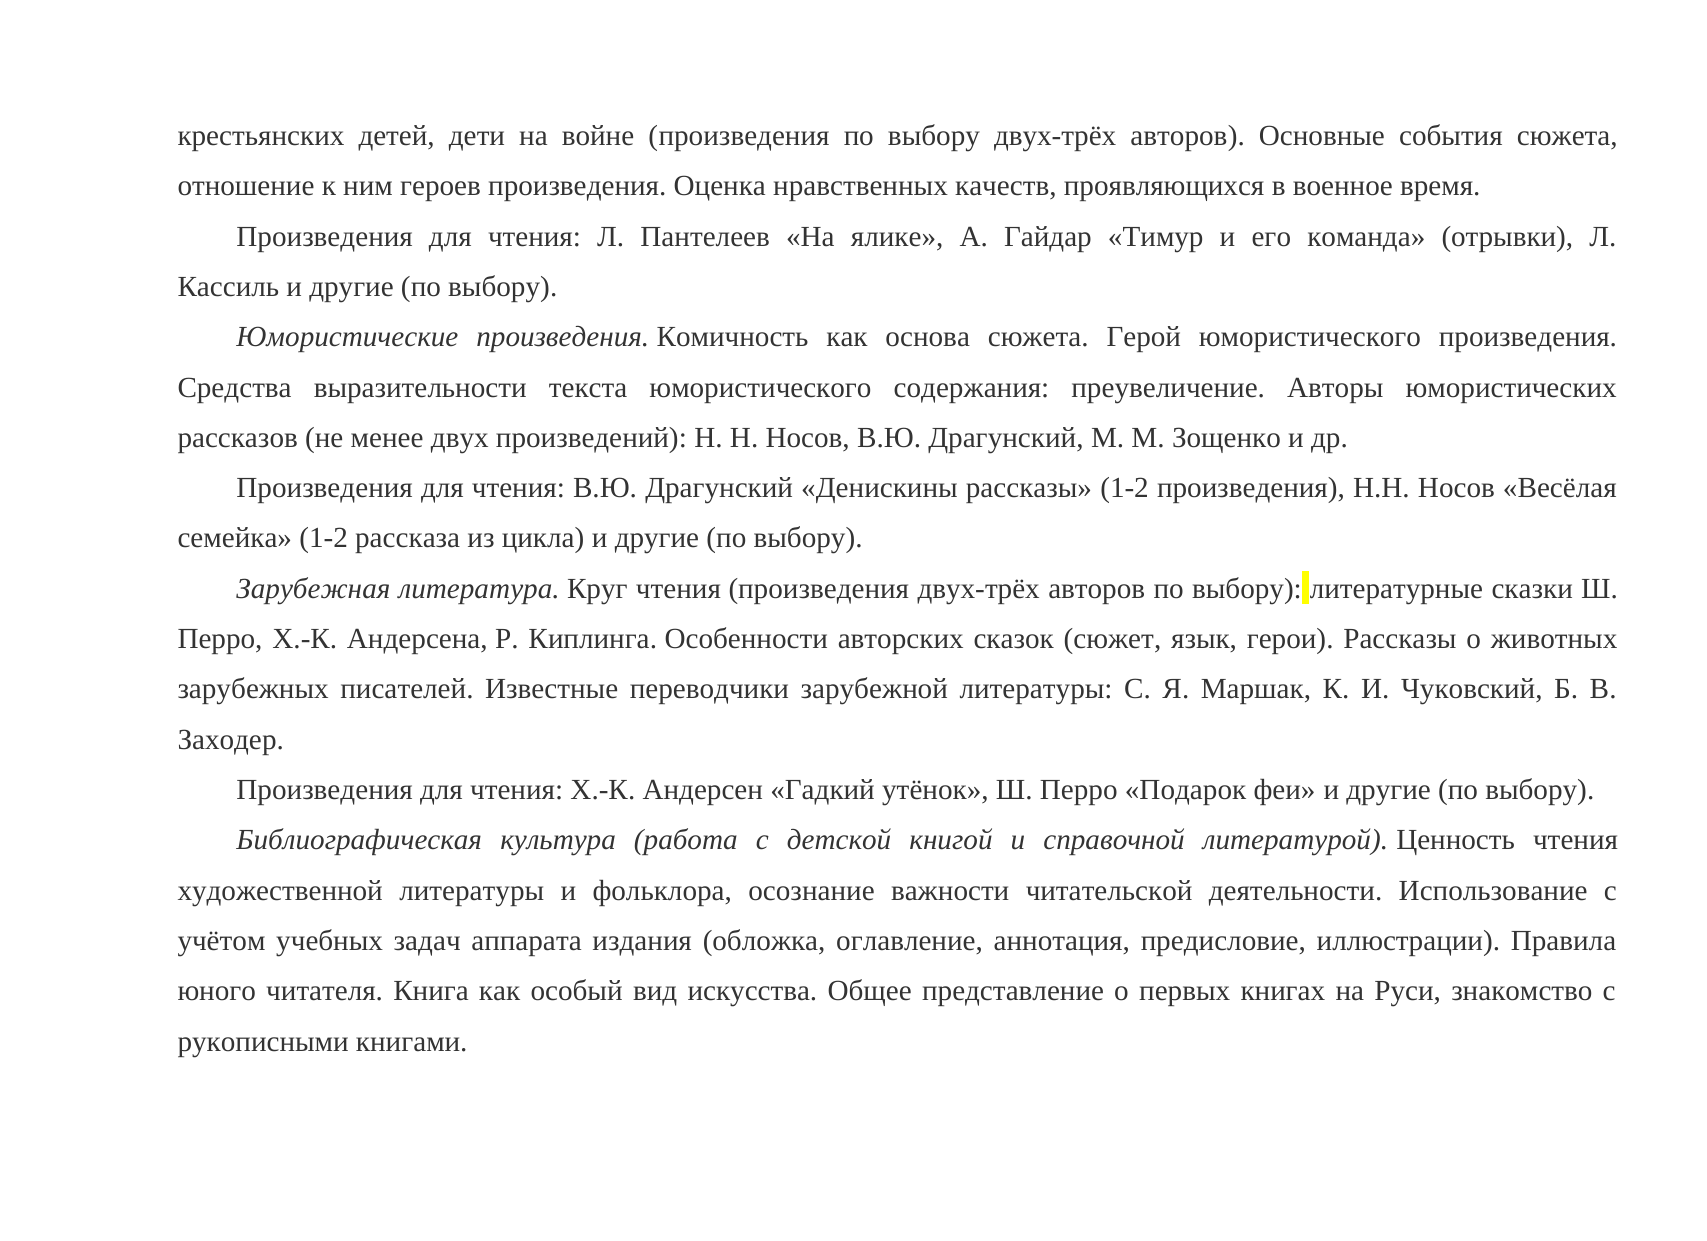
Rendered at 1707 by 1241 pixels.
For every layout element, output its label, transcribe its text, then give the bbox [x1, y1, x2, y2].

text Произведения для чтения: Х.-К. Андерсен «Гадкий утёнок», Ш. Перро «Подарок феи» ‌и другие (по выбору)‌. [177, 772, 1618, 806]
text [177, 118, 1618, 202]
text Библиографическая культура (работа с детской книгой и справочной литературой). Ценность чтения художественной литературы и фольклора, осознание важности читательской деятельности. Использование с учётом учебных задач аппарата издания (обложка, оглавление, аннотация, предисловие, иллюстрации). Правила юного читателя. Книга как особый вид искусства. Общее представление о первых книгах на Руси, знакомство с рукописными книгами. [177, 822, 1618, 1057]
text Произведения для чтения: Л. Пантелеев «На ялике», А. Гайдар «Тимур и его команда» (отрывки), Л. Кассиль ‌и другие (по выбору)‌. [177, 219, 1618, 303]
text Зарубежная литература. Круг чтения ‌(произведения двух-трёх авторов по выбору):‌ литературные сказки Ш. Перро, Х.-К. Андерсена, ‌Р. Киплинга.‌ Особенности авторских сказок (сюжет, язык, герои). Рассказы о животных зарубежных писателей. Известные переводчики зарубежной литературы: С. Я. Маршак, К. И. Чуковский, Б. В. Заходер. [177, 571, 1618, 755]
text Произведения для чтения: В.Ю. Драгунский «Денискины рассказы» (1-2 произведения), Н.Н. Носов «Весёлая семейка» (1-2 рассказа из цикла) ‌и другие (по выбору)‌. [177, 470, 1618, 554]
text Юмористические произведения. Комичность как основа сюжета. Герой юмористического произведения. Средства выразительности текста юмористического содержания: преувеличение. Авторы юмористических рассказов ‌(не менее двух произведений)‌: Н. Н. Носов, В.Ю. Драгунский, ‌М. М. Зощенко и др.‌ [177, 319, 1618, 453]
